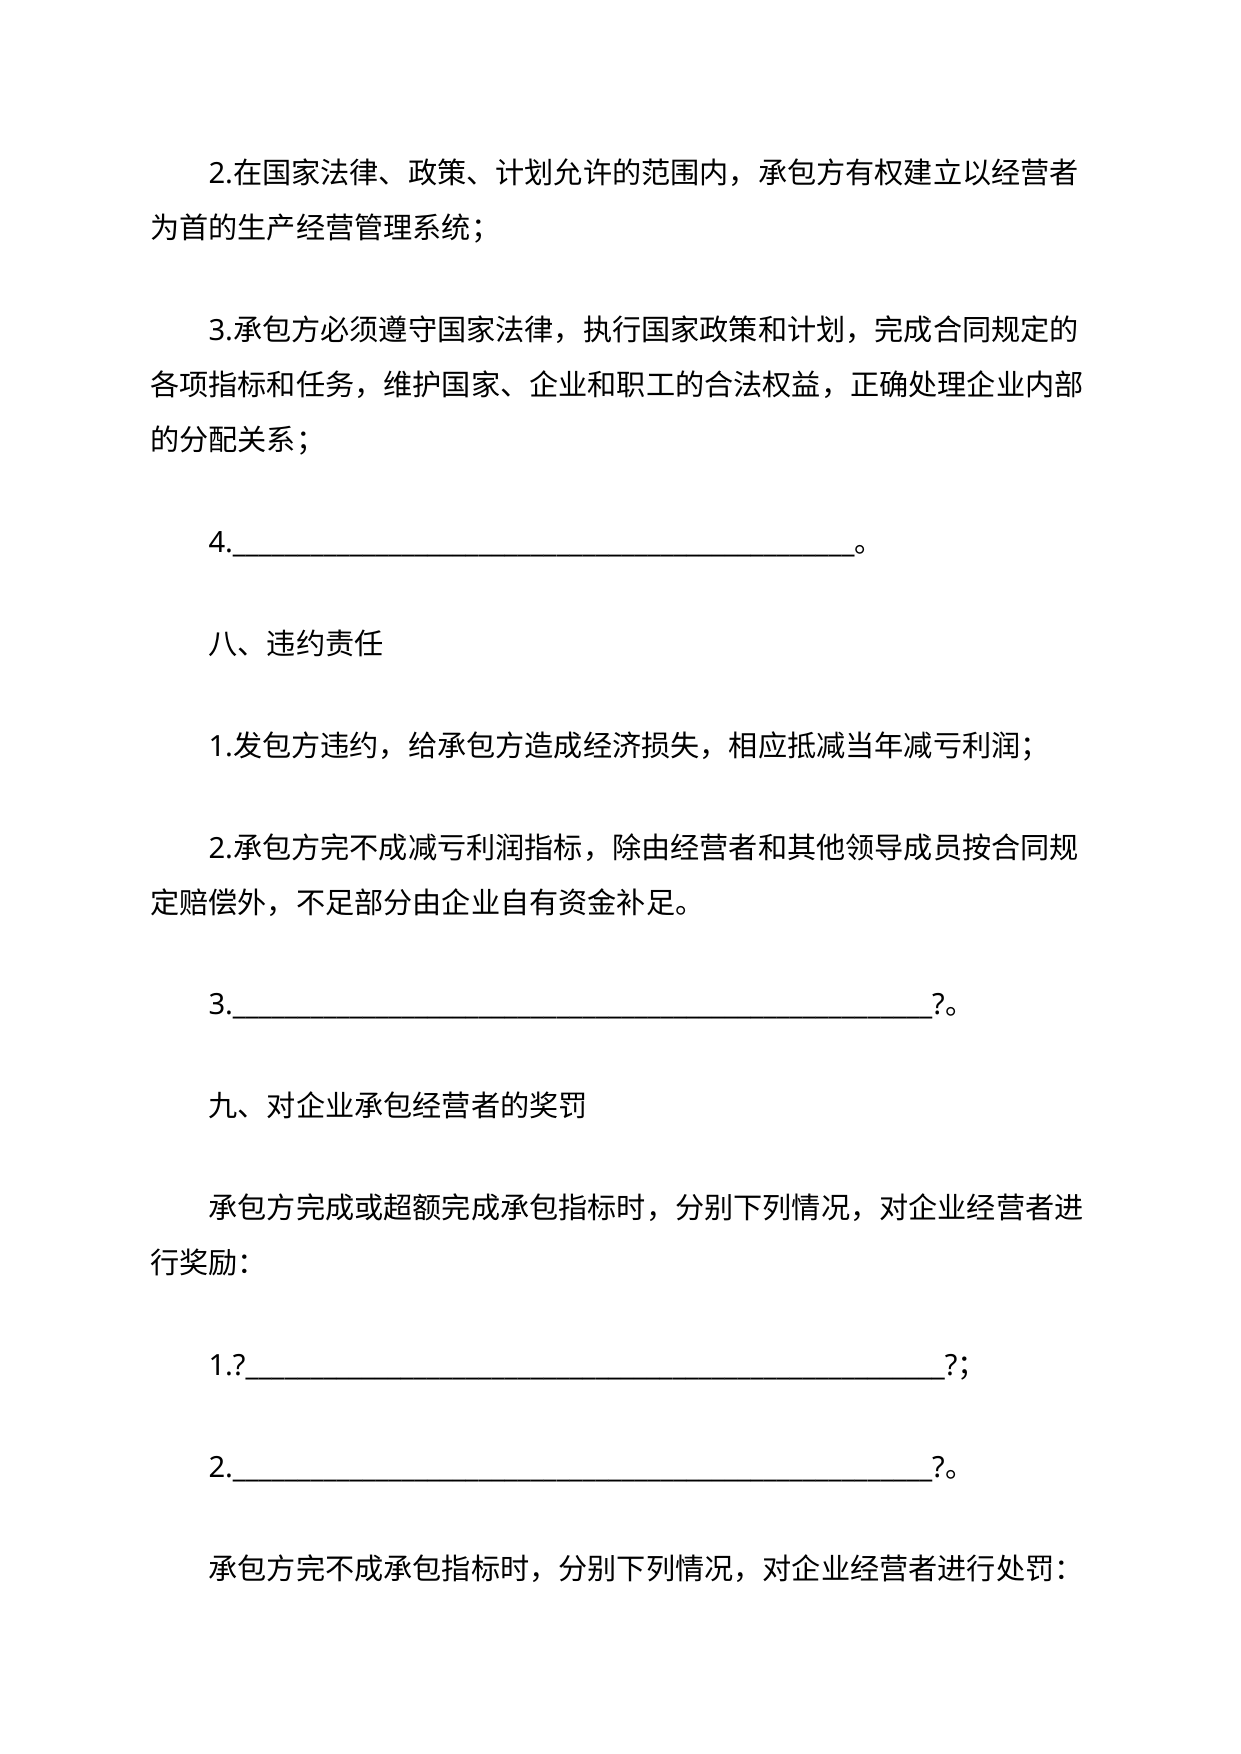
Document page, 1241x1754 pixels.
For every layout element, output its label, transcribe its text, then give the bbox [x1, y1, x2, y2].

text 承包方完成或超额完成承包指标时，分别下列情况，对企业经营者进行奖励： [150, 1185, 1090, 1282]
text 1.?______________________________________________________?； [150, 1341, 1090, 1384]
text 承包方完不成承包指标时，分别下列情况，对企业经营者进行处罚： [150, 1545, 1090, 1588]
text 2.在国家法律、政策、计划允许的范围内，承包方有权建立以经营者为首的生产经营管理系统； [150, 150, 1090, 247]
text 4.________________________________________________。 [150, 518, 1090, 561]
text 3.______________________________________________________?。 [150, 981, 1090, 1023]
text 2.______________________________________________________?。 [150, 1443, 1090, 1486]
text 八、违约责任 [150, 620, 1090, 663]
text 2.承包方完不成减亏利润指标，除由经营者和其他领导成员按合同规定赔偿外，不足部分由企业自有资金补足。 [150, 824, 1090, 921]
text 3.承包方必须遵守国家法律，执行国家政策和计划，完成合同规定的各项指标和任务，维护国家、企业和职工的合法权益，正确处理企业内部的分配关系； [150, 307, 1090, 459]
text 1.发包方违约，给承包方造成经济损失，相应抵减当年减亏利润； [150, 722, 1090, 764]
text 九、对企业承包经营者的奖罚 [150, 1083, 1090, 1125]
